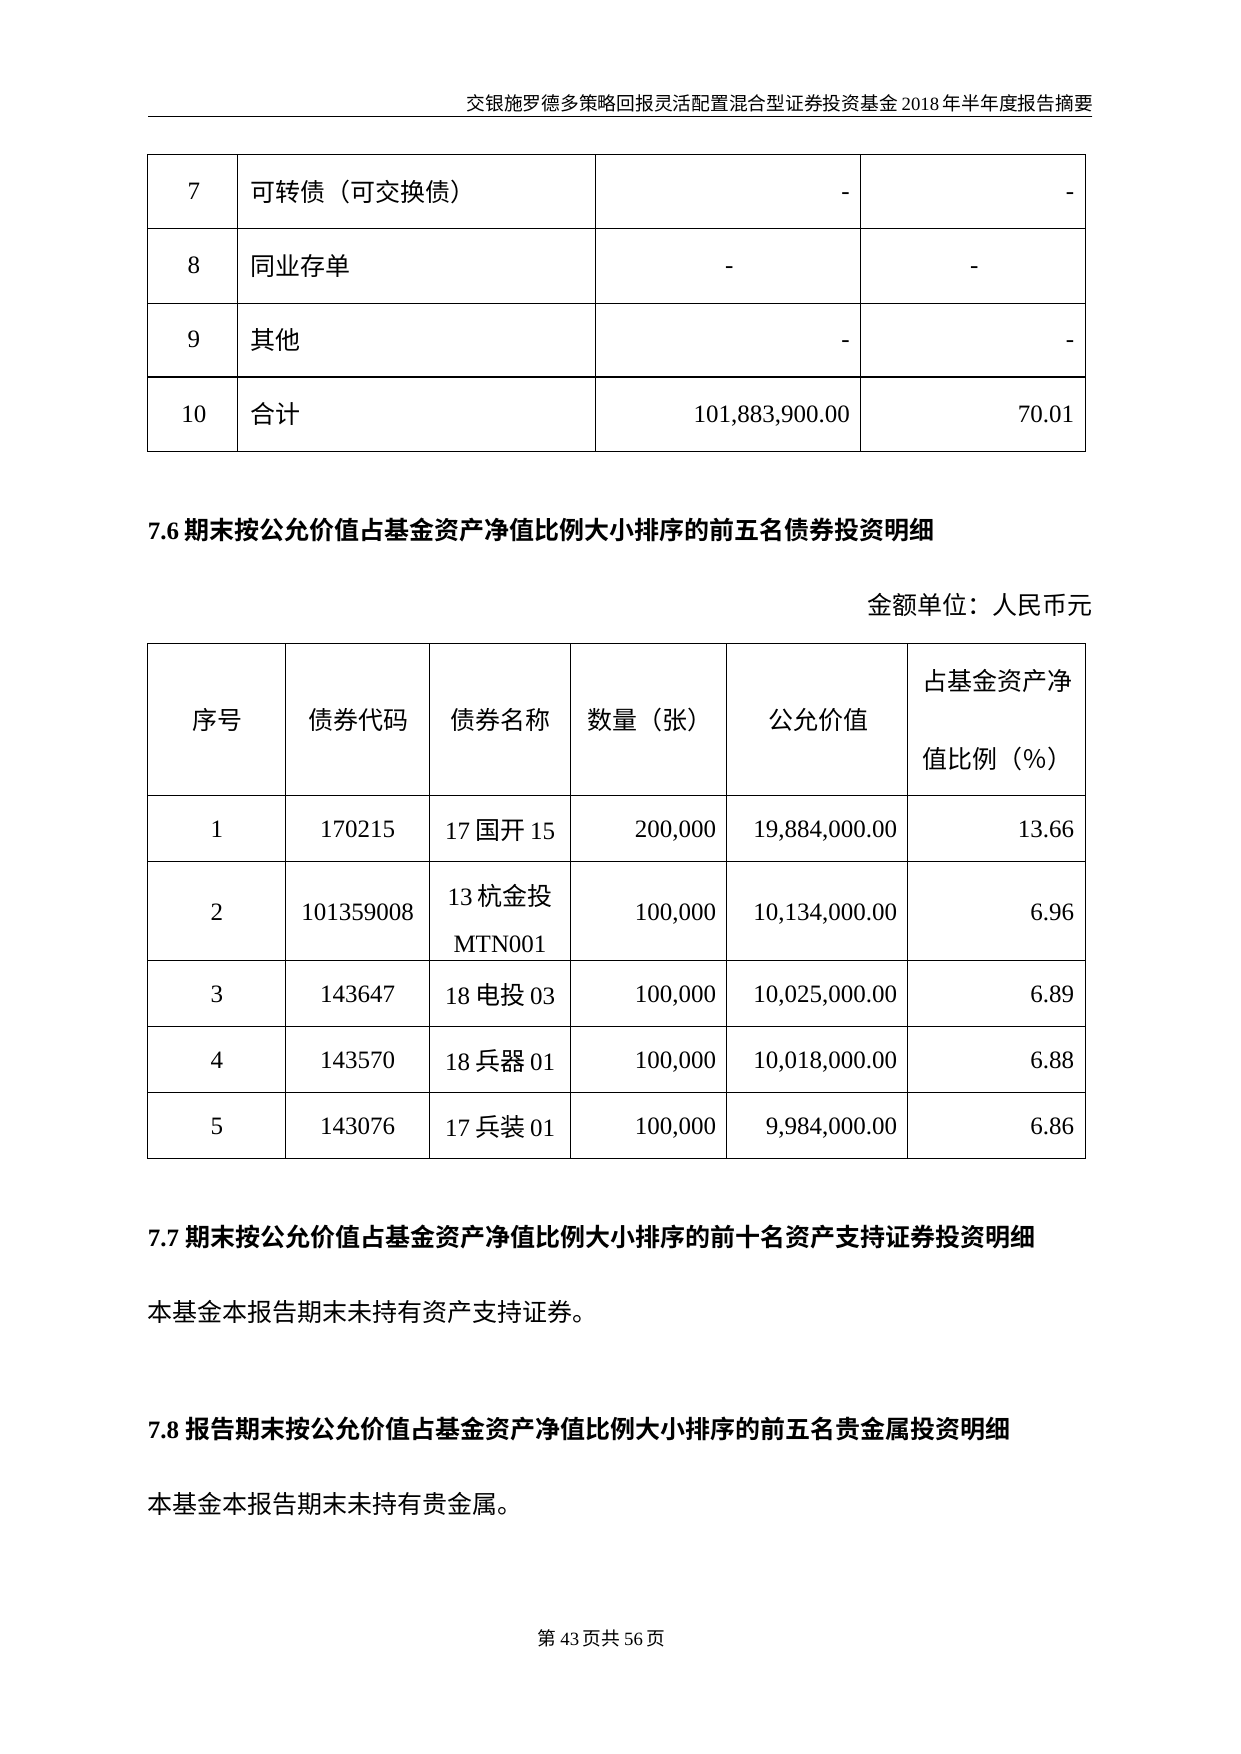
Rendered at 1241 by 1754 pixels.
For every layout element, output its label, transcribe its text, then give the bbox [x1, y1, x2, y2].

table_cell 70.01 [861, 378, 1085, 451]
table_cell 143076 [286, 1093, 429, 1158]
table_header 数量（张） [571, 644, 726, 795]
subtitle 7.8 报告期末按公允价值占基金资产净值比例大小排序的前五名贵金属投资明细 [148, 1395, 1092, 1460]
table_cell 合计 [238, 378, 595, 451]
table_cell 200,000 [571, 796, 726, 861]
text 本基金本报告期末未持有资产支持证券。 [148, 1278, 1092, 1343]
table_cell - [861, 304, 1085, 376]
table_cell 19,884,000.00 [727, 796, 907, 861]
text 金额单位：人民币元 [149, 571, 1092, 636]
table_cell 可转债（可交换债） [238, 155, 595, 228]
table_cell 10,025,000.00 [727, 961, 907, 1026]
table_cell 1 [148, 796, 285, 861]
table_cell 同业存单 [238, 229, 595, 302]
table_cell 100,000 [571, 961, 726, 1026]
table_header 债券名称 [430, 644, 570, 795]
table_cell 4 [148, 1027, 285, 1092]
table_cell 18兵器01 [430, 1027, 570, 1092]
table_cell - [596, 304, 860, 376]
table_cell 100,000 [571, 1027, 726, 1092]
table_cell 10 [148, 378, 237, 451]
table_cell 8 [148, 229, 237, 302]
table_cell 170215 [286, 796, 429, 861]
subtitle 7.7 期末按公允价值占基金资产净值比例大小排序的前十名资产支持证券投资明细 [148, 1203, 1092, 1268]
table_cell - [596, 155, 860, 228]
table_cell 143570 [286, 1027, 429, 1092]
table_cell 13杭金投MTN001 [430, 862, 570, 960]
table_cell 17兵装01 [430, 1093, 570, 1158]
text 本基金本报告期末未持有贵金属。 [148, 1470, 1092, 1535]
table_header 公允价值 [727, 644, 907, 795]
table_cell - [596, 229, 860, 302]
table_cell 100,000 [571, 1093, 726, 1158]
table_cell 101359008 [286, 862, 429, 960]
table_cell 100,000 [571, 862, 726, 960]
table_cell 9,984,000.00 [727, 1093, 907, 1158]
table_cell - [861, 229, 1085, 302]
table_header 序号 [148, 644, 285, 795]
table_cell 9 [148, 304, 237, 376]
table_header 占基金资产净值比例（％） [908, 644, 1085, 795]
table_cell 6.89 [908, 961, 1085, 1026]
table_cell 6.86 [908, 1093, 1085, 1158]
table_cell - [861, 155, 1085, 228]
table_cell 6.96 [908, 862, 1085, 960]
table_cell 17国开15 [430, 796, 570, 861]
table_cell 143647 [286, 961, 429, 1026]
table_cell 13.66 [908, 796, 1085, 861]
table_cell 3 [148, 961, 285, 1026]
table_cell 18电投03 [430, 961, 570, 1026]
table_cell 101,883,900.00 [596, 378, 860, 451]
table_cell 6.88 [908, 1027, 1085, 1092]
table_cell 5 [148, 1093, 285, 1158]
subtitle 7.6期末按公允价值占基金资产净值比例大小排序的前五名债券投资明细 [148, 496, 1092, 561]
table_header 债券代码 [286, 644, 429, 795]
table_cell 10,018,000.00 [727, 1027, 907, 1092]
table_cell 2 [148, 862, 285, 960]
table_cell 10,134,000.00 [727, 862, 907, 960]
table_cell 7 [148, 155, 237, 228]
table_cell 其他 [238, 304, 595, 376]
